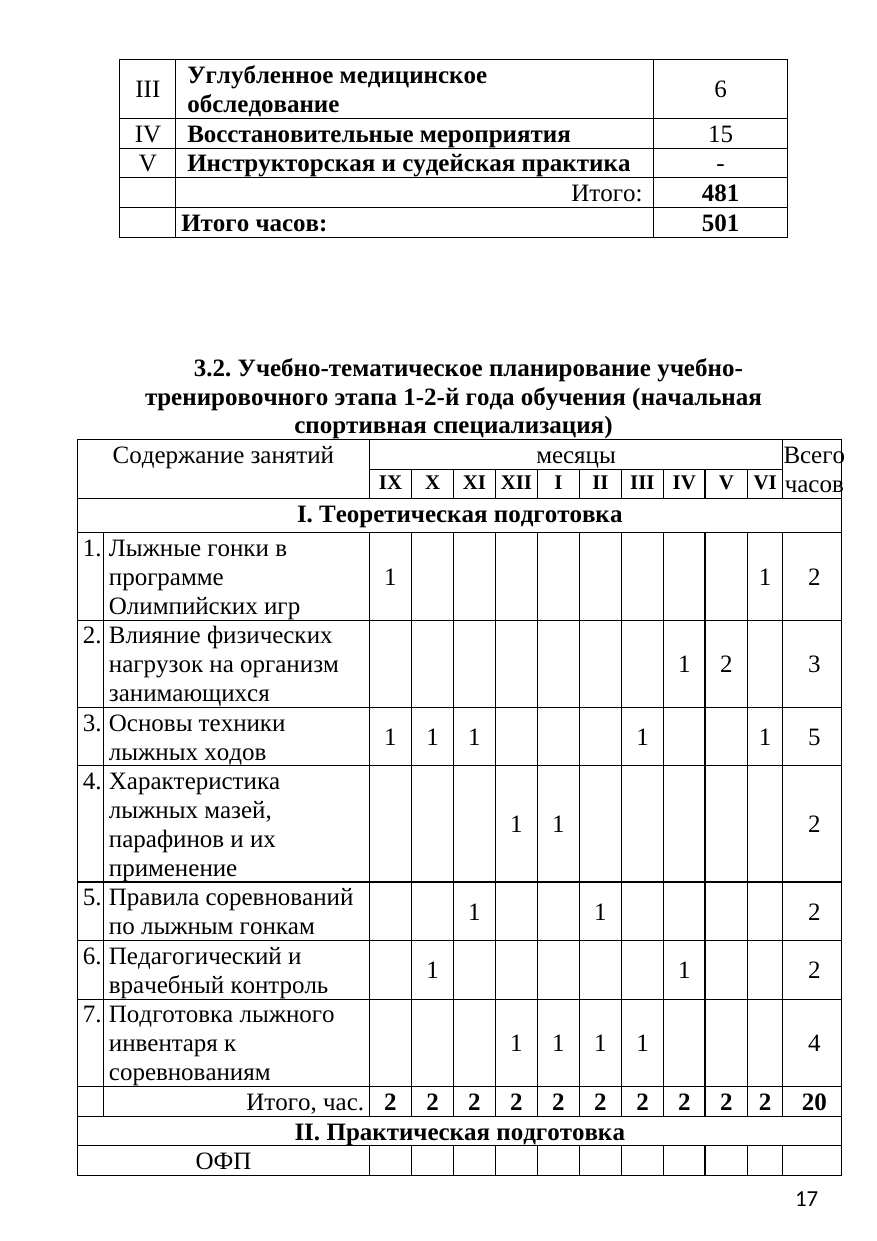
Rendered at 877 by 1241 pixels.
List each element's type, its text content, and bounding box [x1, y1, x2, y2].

table_cell [748, 883, 782, 940]
table_cell [496, 621, 537, 707]
table_cell [412, 883, 453, 940]
table_cell V [120, 149, 175, 177]
table_cell [370, 941, 411, 998]
table_cell 481 [654, 178, 787, 207]
table_cell [622, 533, 663, 619]
table_cell [370, 621, 411, 707]
table_cell [748, 1000, 782, 1086]
table_cell [454, 766, 495, 881]
table_cell [412, 533, 453, 619]
table_cell 2 [496, 1087, 537, 1116]
table_cell X [412, 470, 453, 498]
table_cell [120, 178, 175, 207]
table_cell XII [496, 470, 537, 498]
table_cell Инструкторская и судейская практика [176, 149, 653, 177]
table_cell IX [370, 470, 411, 498]
table_cell [706, 1146, 747, 1175]
table_cell 1 [664, 941, 704, 998]
table_cell XI [454, 470, 495, 498]
table_cell [538, 708, 579, 765]
table_cell [120, 208, 175, 237]
table_cell [412, 1000, 453, 1086]
table_cell Основы техники лыжных ходов [104, 708, 369, 765]
table_cell Углубленное медицинское обследование [176, 60, 653, 118]
table_cell 1 [412, 708, 453, 765]
table_cell I. Теоретическая подготовка [78, 499, 841, 532]
table_cell [78, 883, 103, 940]
table_cell [783, 1146, 841, 1175]
table_cell [664, 883, 704, 940]
table_cell [412, 766, 453, 881]
table_cell I [538, 470, 579, 498]
table_cell [622, 941, 663, 998]
table_cell [538, 1146, 579, 1175]
table_cell [496, 708, 537, 765]
table_cell Итого: [176, 178, 653, 207]
table_cell ОФП [78, 1146, 369, 1175]
table_cell Правила соревнований по лыжным гонкам [104, 883, 369, 940]
table_cell [370, 1146, 411, 1175]
table_cell [748, 941, 782, 998]
table_cell - [654, 149, 787, 177]
table_cell [496, 533, 537, 619]
table_cell [370, 766, 411, 881]
table_cell 1 [370, 708, 411, 765]
table_cell [78, 766, 103, 881]
table_cell 2 [783, 941, 841, 998]
table_cell 1 [538, 766, 579, 881]
table_cell 2 [622, 1087, 663, 1116]
table_cell 1 [496, 1000, 537, 1086]
table_cell Педагогический и врачебный контроль [104, 941, 369, 998]
table_cell 1 [748, 533, 782, 619]
table_cell [454, 533, 495, 619]
table_cell [580, 533, 621, 619]
table_cell [664, 708, 704, 765]
table_cell Характеристика лыжных мазей, парафинов и их применение [104, 766, 369, 881]
table_cell [706, 766, 747, 881]
table_cell [748, 621, 782, 707]
table_cell [580, 941, 621, 998]
table_cell IV [120, 119, 175, 147]
table_cell 2 [454, 1087, 495, 1116]
table_cell III [622, 470, 663, 498]
table_cell [78, 533, 103, 619]
table_header Содержание занятий [78, 440, 369, 498]
table_cell [580, 766, 621, 881]
table_cell [538, 533, 579, 619]
table_cell 3 [783, 621, 841, 707]
table_cell 1 [496, 766, 537, 881]
table_cell Восстановительные мероприятия [176, 119, 653, 147]
table_cell 6 [654, 60, 787, 118]
table_cell 1 [412, 941, 453, 998]
table_cell [706, 941, 747, 998]
table_cell [78, 941, 103, 998]
table_cell 1 [580, 883, 621, 940]
table_cell [706, 708, 747, 765]
table_cell 2 [412, 1087, 453, 1116]
table_cell 501 [654, 208, 787, 237]
table_cell 2 [538, 1087, 579, 1116]
table_cell [538, 621, 579, 707]
table_cell [370, 883, 411, 940]
table_cell 2 [706, 621, 747, 707]
table_cell 1 [748, 708, 782, 765]
text 3.2. Учебно-тематическое планирование учебно-тренировочного этапа 1-2-й года обучения (начальная спортивная специализация) [89, 353, 818, 439]
table_cell [622, 621, 663, 707]
table_cell VI [748, 470, 782, 498]
table_cell [664, 766, 704, 881]
table_cell [496, 883, 537, 940]
table_cell III [120, 60, 175, 118]
table_cell [622, 1146, 663, 1175]
table_cell [78, 1000, 103, 1086]
table_cell [78, 621, 103, 707]
table_cell [538, 883, 579, 940]
table_cell [412, 621, 453, 707]
table_cell [706, 533, 747, 619]
table_cell 1 [538, 1000, 579, 1086]
table_cell [580, 1146, 621, 1175]
table_cell [454, 941, 495, 998]
table_cell Подготовка лыжного инвентаря к соревнованиям [104, 1000, 369, 1086]
table_cell [496, 1146, 537, 1175]
table_cell 1 [580, 1000, 621, 1086]
table_cell [664, 1146, 704, 1175]
table_cell II. Практическая подготовка [78, 1117, 841, 1145]
table_cell 2 [580, 1087, 621, 1116]
table_cell [748, 766, 782, 881]
table_cell [706, 883, 747, 940]
table_cell [664, 1000, 704, 1086]
table_cell 5 [783, 708, 841, 765]
table_cell [706, 1000, 747, 1086]
table_cell 15 [654, 119, 787, 147]
table_cell [580, 708, 621, 765]
table_cell [370, 1000, 411, 1086]
table_cell [454, 1000, 495, 1086]
table_cell [78, 708, 103, 765]
table_cell 1 [370, 533, 411, 619]
table_cell 2 [664, 1087, 704, 1116]
table_cell [580, 621, 621, 707]
table_cell [496, 941, 537, 998]
table_cell [622, 883, 663, 940]
table_cell 2 [370, 1087, 411, 1116]
table_cell [748, 1146, 782, 1175]
table_cell 20 [783, 1087, 841, 1116]
table_cell [664, 533, 704, 619]
table_cell 2 [783, 883, 841, 940]
table_cell 1 [622, 708, 663, 765]
table_cell [454, 1146, 495, 1175]
table_cell [454, 621, 495, 707]
table_header месяцы [370, 440, 782, 469]
table_cell IV [664, 470, 704, 498]
table_cell [622, 766, 663, 881]
table_cell 1 [454, 883, 495, 940]
table_cell Итого часов: [176, 208, 653, 237]
table_cell 2 [706, 1087, 747, 1116]
table_cell 2 [783, 533, 841, 619]
table_cell 4 [783, 1000, 841, 1086]
table_cell II [580, 470, 621, 498]
table_cell [78, 1087, 103, 1116]
table_cell [412, 1146, 453, 1175]
table_cell [538, 941, 579, 998]
table_cell V [706, 470, 747, 498]
table_cell 1 [622, 1000, 663, 1086]
table_cell 1 [664, 621, 704, 707]
table_cell Лыжные гонки в программе Олимпийских игр [104, 533, 369, 619]
table_cell Влияние физических нагрузок на организм занимающихся [104, 621, 369, 707]
table_cell 2 [748, 1087, 782, 1116]
table_header Всего часов [783, 440, 841, 498]
table_cell 1 [454, 708, 495, 765]
table_cell 2 [783, 766, 841, 881]
table_cell Итого, час. [104, 1087, 369, 1116]
